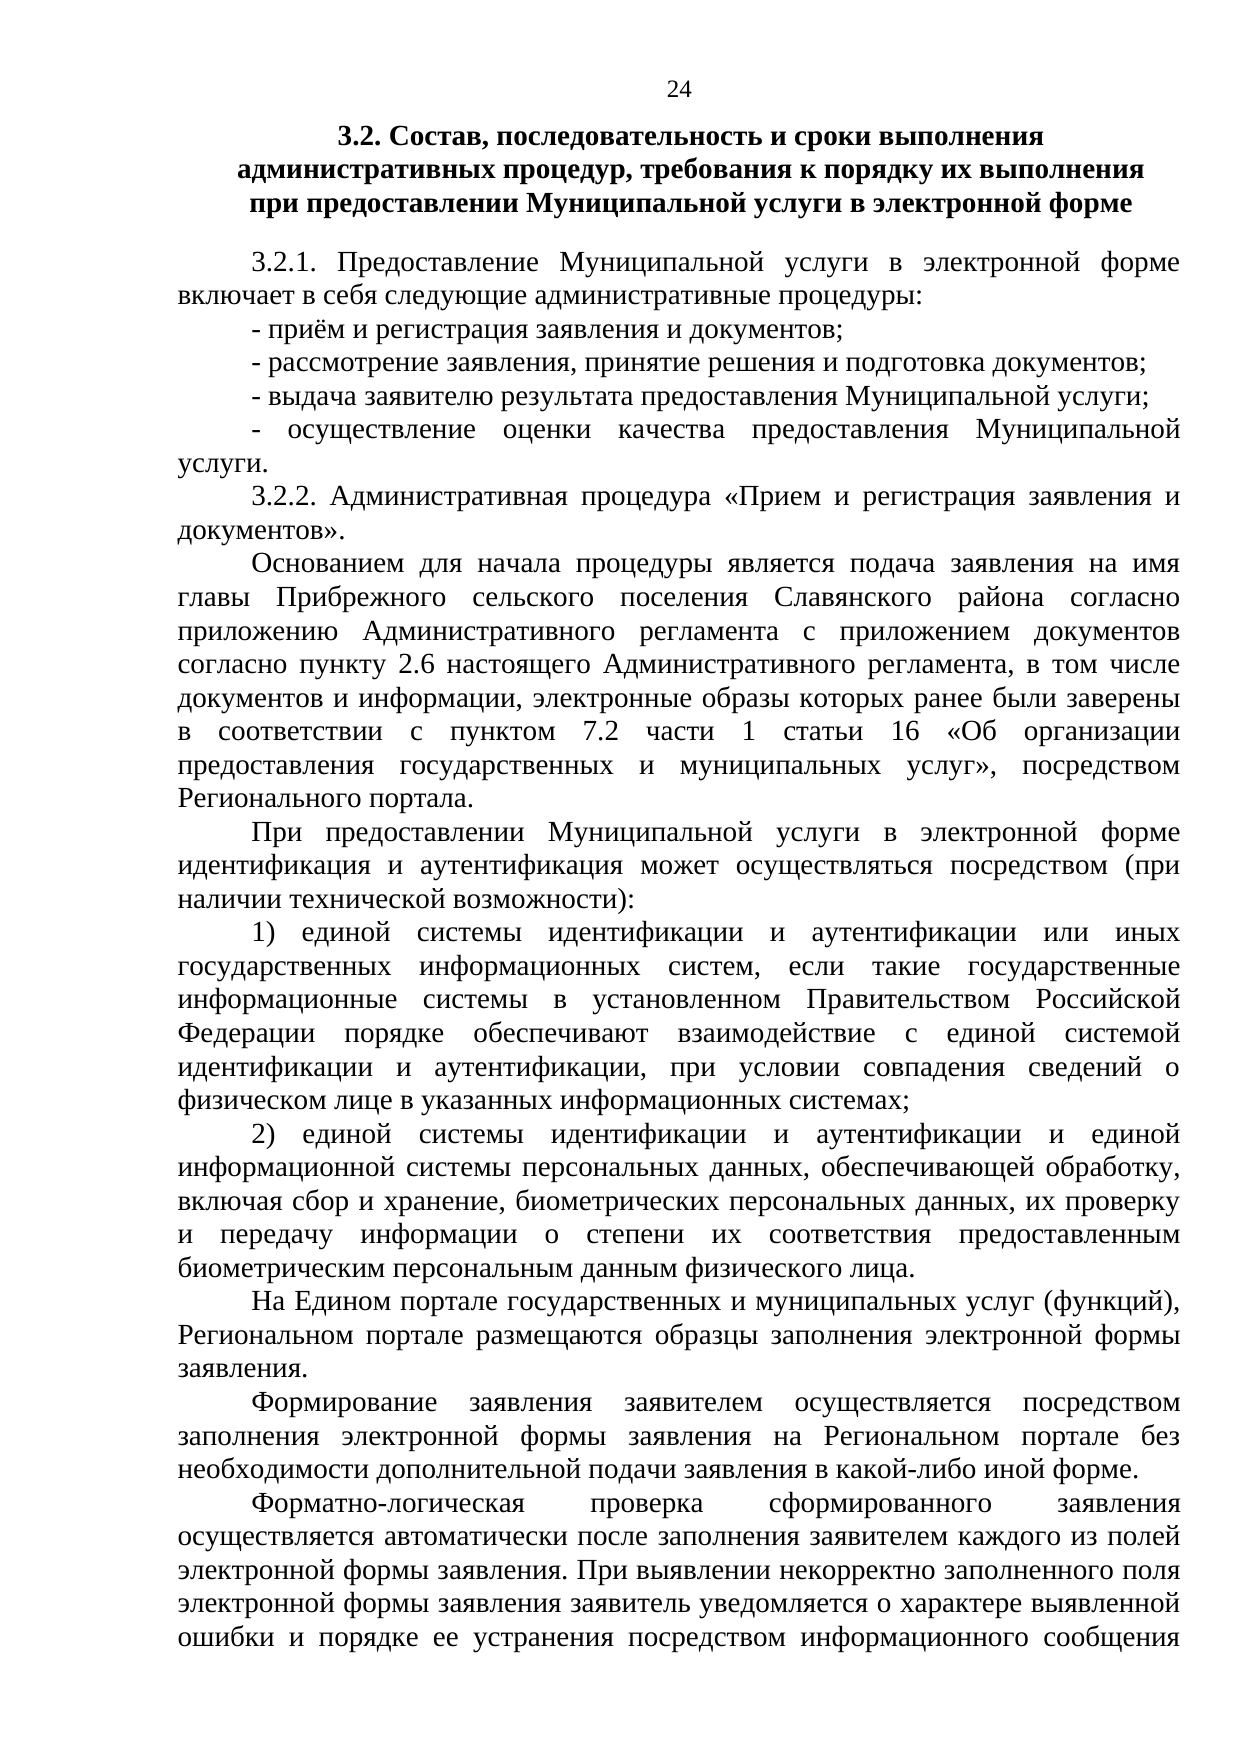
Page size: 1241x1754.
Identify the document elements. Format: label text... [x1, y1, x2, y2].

text Формирование заявления заявителем осуществляется посредством заполнения электронной формы заявления на Региональном портале без необходимости дополнительной подачи заявления в какой-либо иной форме. [177, 1384, 1181, 1485]
text Основанием для начала процедуры является подача заявления на имя главы Прибрежного сельского поселения Славянского района согласно приложению Административного регламента с приложением документов согласно пункту 2.6 настоящего Административного регламента, в том числе документов и информации, электронные образы которых ранее были заверены в соответствии с пунктом 7.2 части 1 статьи 16 «Об организации предоставления государственных и муниципальных услуг», посредством Регионального портала. [177, 546, 1181, 814]
text - рассмотрение заявления, принятие решения и подготовка документов; [177, 344, 1181, 378]
text - приём и регистрация заявления и документов; [177, 311, 1181, 344]
text 1) единой системы идентификации и аутентификации или иных государственных информационных систем, если такие государственные информационные системы в установленном Правительством Российской Федерации порядке обеспечивают взаимодействие с единой системой идентификации и аутентификации, при условии совпадения сведений о физическом лице в указанных информационных системах; [177, 914, 1181, 1116]
text - осуществление оценки качества предоставления Муниципальной услуги. [177, 411, 1181, 478]
text 2) единой системы идентификации и аутентификации и единой информационной системы персональных данных, обеспечивающей обработку, включая сбор и хранение, биометрических персональных данных, их проверку и передачу информации о степени их соответствия предоставленным биометрическим персональным данным физического лица. [177, 1116, 1181, 1283]
text На Едином портале государственных и муниципальных услуг (функций), Региональном портале размещаются образцы заполнения электронной формы заявления. [177, 1283, 1181, 1384]
text 3.2.1. Предоставление Муниципальной услуги в электронной форме включает в себя следующие административные процедуры: [177, 244, 1181, 311]
text 3.2.2. Административная процедура «Прием и регистрация заявления и документов». [177, 478, 1181, 546]
text 3.2. Состав, последовательность и сроки выполнения административных процедур, требования к порядку их выполнения при предоставлении Муниципальной услуги в электронной форме [230, 118, 1152, 219]
text - выдача заявителю результата предоставления Муниципальной услуги; [177, 378, 1181, 411]
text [177, 1485, 1181, 1652]
text При предоставлении Муниципальной услуги в электронной форме идентификация и аутентификация может осуществляться посредством (при наличии технической возможности): [177, 814, 1181, 914]
